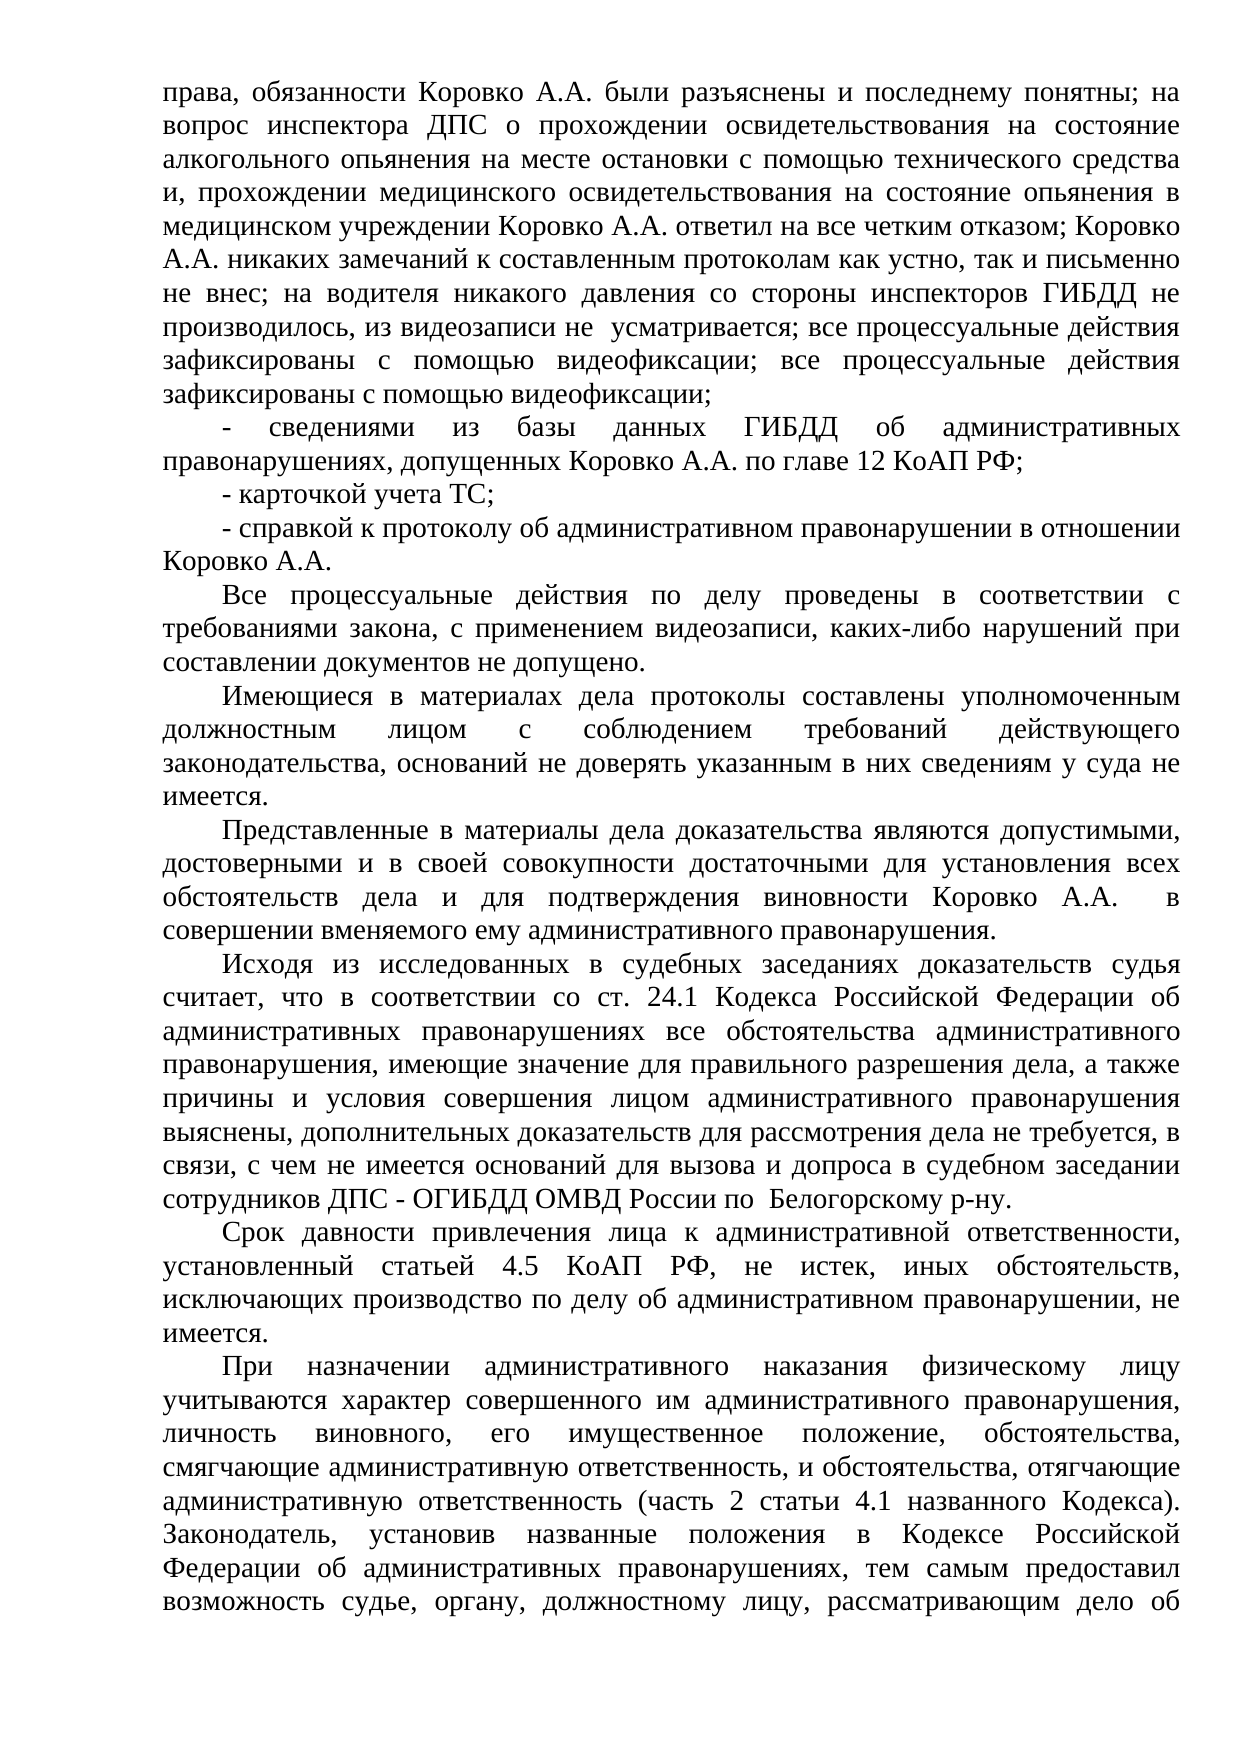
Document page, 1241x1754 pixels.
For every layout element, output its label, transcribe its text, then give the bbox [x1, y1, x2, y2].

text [162, 1348, 1181, 1617]
text Имеющиеся в материалах дела протоколы составлены уполномоченным должностным лицом с соблюдением требований действующего законодательства, оснований не доверять указанным в них сведениям у суда не имеется. [162, 678, 1181, 812]
text Срок давности привлечения лица к административной ответственности, установленный статьей 4.5 КоАП РФ, не истек, иных обстоятельств, исключающих производство по делу об административном правонарушении, не имеется. [162, 1214, 1181, 1348]
text - справкой к протоколу об административном правонарушении в отношении Коровко А.А. [162, 510, 1181, 577]
text - сведениями из базы данных ГИБДД об административных правонарушениях, допущенных Коровко А.А. по главе 12 КоАП РФ; [162, 409, 1181, 476]
text - карточкой учета ТС; [162, 476, 1181, 510]
text Исходя из исследованных в судебных заседаниях доказательств судья считает, что в соответствии со ст. 24.1 Кодекса Российской Федерации об административных правонарушениях все обстоятельства административного правонарушения, имеющие значение для правильного разрешения дела, а также причины и условия совершения лицом административного правонарушения выяснены, дополнительных доказательств для рассмотрения дела не требуется, в связи, с чем не имеется оснований для вызова и допроса в судебном заседании сотрудников ДПС - ОГИБДД ОМВД России по Белогорскому р-ну. [162, 946, 1181, 1214]
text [162, 74, 1181, 409]
text Представленные в материалы дела доказательства являются допустимыми, достоверными и в своей совокупности достаточными для установления всех обстоятельств дела и для подтверждения виновности Коровко А.А. в совершении вменяемого ему административного правонарушения. [162, 812, 1181, 946]
text Все процессуальные действия по делу проведены в соответствии с требованиями закона, с применением видеозаписи, каких-либо нарушений при составлении документов не допущено. [162, 577, 1181, 678]
